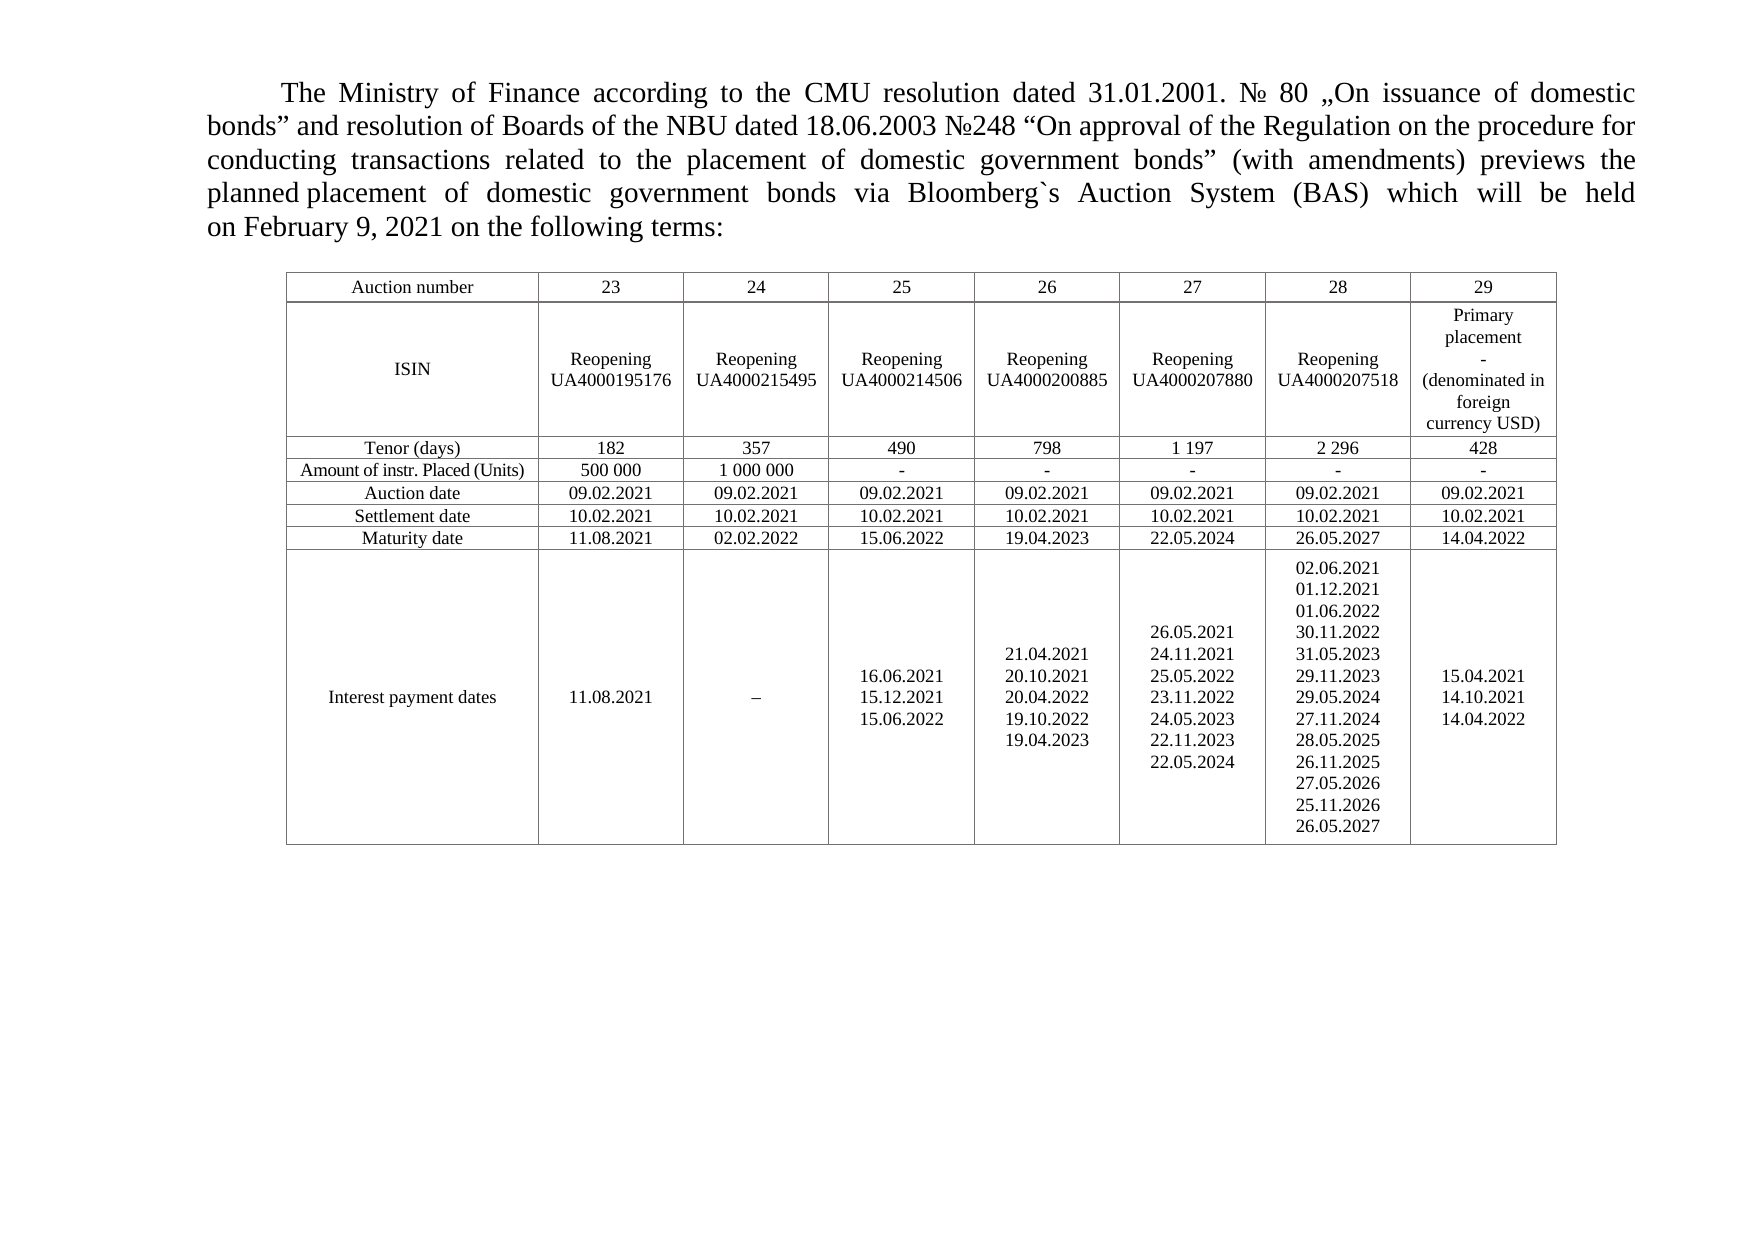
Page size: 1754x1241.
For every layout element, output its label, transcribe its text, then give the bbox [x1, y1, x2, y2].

table_cell 182 [539, 437, 683, 458]
table_cell 10.02.2021 [539, 505, 683, 526]
table_cell Reopening UA4000195176 [539, 303, 683, 436]
table_cell 09.02.2021 [975, 482, 1119, 503]
table_cell 798 [975, 437, 1119, 458]
table_cell 15.04.2021 14.10.2021 14.04.2022 [1411, 550, 1556, 844]
table_cell 357 [684, 437, 828, 458]
table_cell Settlement date [287, 505, 538, 526]
table_cell Maturity date [287, 527, 538, 549]
table_cell 500 000 [539, 459, 683, 481]
table_cell 09.02.2021 [684, 482, 828, 503]
table_cell 14.04.2022 [1411, 527, 1556, 549]
table_cell 11.08.2021 [539, 550, 683, 844]
table_cell 15.06.2022 [829, 527, 974, 549]
table_cell 1 197 [1120, 437, 1265, 458]
table_cell Auction date [287, 482, 538, 503]
table_header 27 [1120, 273, 1265, 301]
table_cell 02.02.2022 [684, 527, 828, 549]
table_cell 09.02.2021 [829, 482, 974, 503]
table_cell Tenor (days) [287, 437, 538, 458]
table_cell Reopening UA4000200885 [975, 303, 1119, 436]
table_cell ISIN [287, 303, 538, 436]
table_cell 10.02.2021 [1120, 505, 1265, 526]
table_header 24 [684, 273, 828, 301]
table_cell 02.06.2021 01.12.2021 01.06.2022 30.11.2022 31.05.2023 29.11.2023 29.05.2024 27.11.2024 28.05.2025 26.11.2025 27.05.2026 25.11.2026 26.05.2027 [1266, 550, 1410, 844]
table_cell 10.02.2021 [829, 505, 974, 526]
table_cell Primary placement - (denominated in foreign currency USD) [1411, 303, 1556, 436]
table_cell - [1120, 459, 1265, 481]
table_header 23 [539, 273, 683, 301]
table_header 29 [1411, 273, 1556, 301]
table_cell Amount of instr. Placed (Units) [287, 459, 538, 481]
table_cell 09.02.2021 [539, 482, 683, 503]
table_cell Reopening UA4000207518 [1266, 303, 1410, 436]
table_cell 26.05.2021 24.11.2021 25.05.2022 23.11.2022 24.05.2023 22.11.2023 22.05.2024 [1120, 550, 1265, 844]
table_cell 10.02.2021 [684, 505, 828, 526]
table_cell 09.02.2021 [1120, 482, 1265, 503]
table_cell Reopening UA4000215495 [684, 303, 828, 436]
table_cell Reopening UA4000214506 [829, 303, 974, 436]
table_cell 10.02.2021 [1411, 505, 1556, 526]
table_cell - [829, 459, 974, 481]
table_header 26 [975, 273, 1119, 301]
table_cell 10.02.2021 [975, 505, 1119, 526]
table_cell - [975, 459, 1119, 481]
table_cell 2 296 [1266, 437, 1410, 458]
table_cell 16.06.2021 15.12.2021 15.06.2022 [829, 550, 974, 844]
table_header Auction number [287, 273, 538, 301]
table_cell 09.02.2021 [1411, 482, 1556, 503]
table_cell 11.08.2021 [539, 527, 683, 549]
table_cell 09.02.2021 [1266, 482, 1410, 503]
table_cell - [1266, 459, 1410, 481]
table_cell 21.04.2021 20.10.2021 20.04.2022 19.10.2022 19.04.2023 [975, 550, 1119, 844]
table_header 25 [829, 273, 974, 301]
table_cell – [684, 550, 828, 844]
table_cell - [1411, 459, 1556, 481]
table_cell 22.05.2024 [1120, 527, 1265, 549]
table_cell Reopening UA4000207880 [1120, 303, 1265, 436]
table_cell 1 000 000 [684, 459, 828, 481]
table_cell 26.05.2027 [1266, 527, 1410, 549]
table_cell Interest payment dates [287, 550, 538, 844]
table_header 28 [1266, 273, 1410, 301]
table_cell 428 [1411, 437, 1556, 458]
table_cell 19.04.2023 [975, 527, 1119, 549]
text The Ministry of Finance according to the CMU resolution dated 31.01.2001. № 80 „On issuance of domestic bonds” and resolution of Boards of the NBU dated 18.06.2003 №248 “On approval of the Regulation on the procedure for conducting transactions related to the placement of domestic government bonds” (with amendments) previews the planned placement of domestic government bonds via Bloomberg`s Auction System (BAS) which will be held on February 9, 2021 on the following terms: [207, 75, 1636, 243]
table_cell 490 [829, 437, 974, 458]
table_cell 10.02.2021 [1266, 505, 1410, 526]
